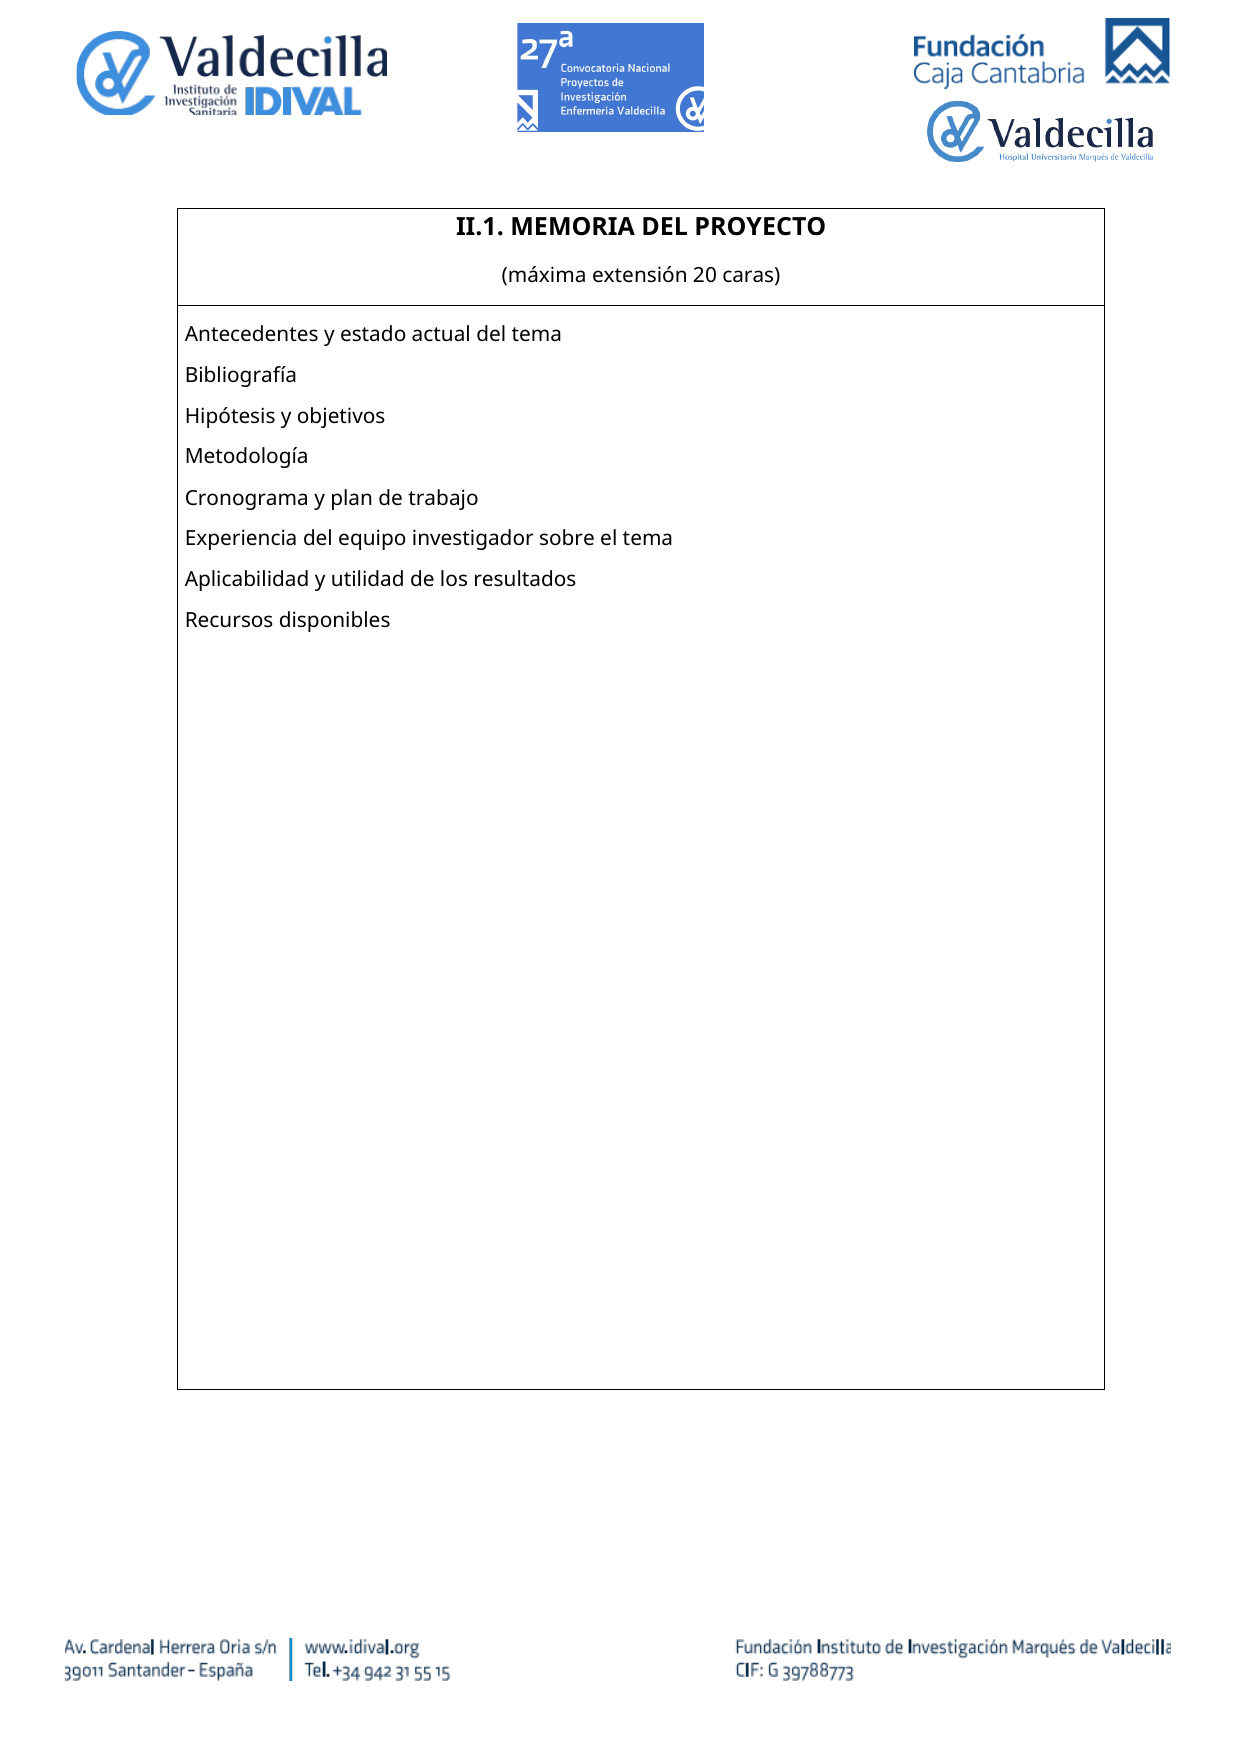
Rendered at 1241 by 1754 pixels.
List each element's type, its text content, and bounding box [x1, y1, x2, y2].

picture [517, 23, 704, 132]
table_cell Antecedentes y estado actual del tema Bibliografía Hipótesis y objetivos Metodología Cronograma y plan de trabajo Experiencia del equipo investigador sobre el tema Aplicabilidad y utilidad de los resultados Recursos disponibles [178, 306, 1104, 1389]
picture [914, 18, 1171, 89]
picture [924, 96, 1158, 167]
table_header II.1. MEMORIA DEL PROYECTO (máxima extensión 20 caras) [178, 209, 1104, 305]
